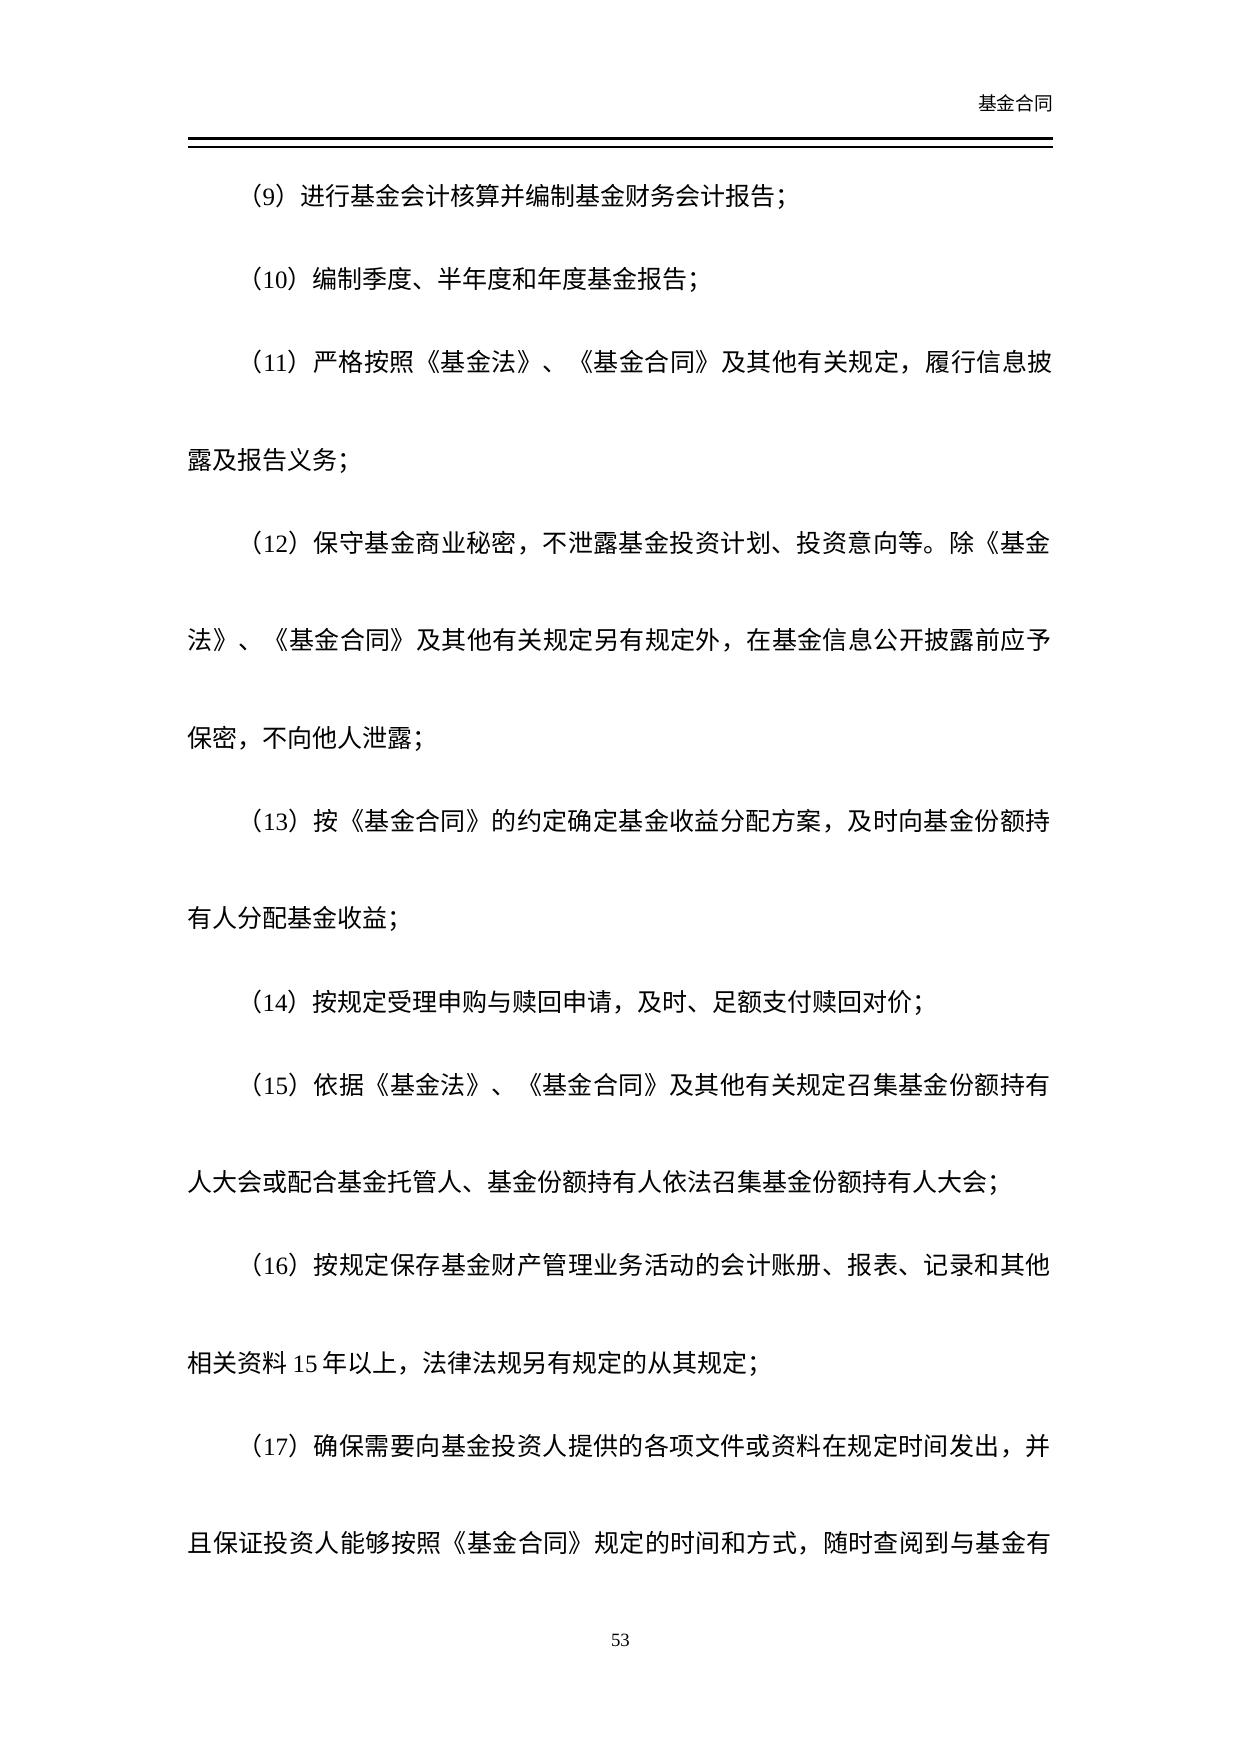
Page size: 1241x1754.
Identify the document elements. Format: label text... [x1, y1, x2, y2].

text （13）按《基金合同》的约定确定基金收益分配方案，及时向基金份额持有人分配基金收益； [187, 787, 1053, 949]
text （14）按规定受理申购与赎回申请，及时、足额支付赎回对价； [187, 968, 1053, 1033]
text （9）进行基金会计核算并编制基金财务会计报告； [187, 162, 1053, 227]
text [187, 1412, 1053, 1574]
text （10）编制季度、半年度和年度基金报告； [187, 245, 1053, 310]
text （16）按规定保存基金财产管理业务活动的会计账册、报表、记录和其他相关资料15年以上，法律法规另有规定的从其规定； [187, 1231, 1053, 1394]
text （12）保守基金商业秘密，不泄露基金投资计划、投资意向等。除《基金法》、《基金合同》及其他有关规定另有规定外，在基金信息公开披露前应予保密，不向他人泄露； [187, 509, 1053, 769]
text （15）依据《基金法》、《基金合同》及其他有关规定召集基金份额持有人大会或配合基金托管人、基金份额持有人依法召集基金份额持有人大会； [187, 1051, 1053, 1213]
text （11）严格按照《基金法》、《基金合同》及其他有关规定，履行信息披露及报告义务； [187, 328, 1053, 491]
